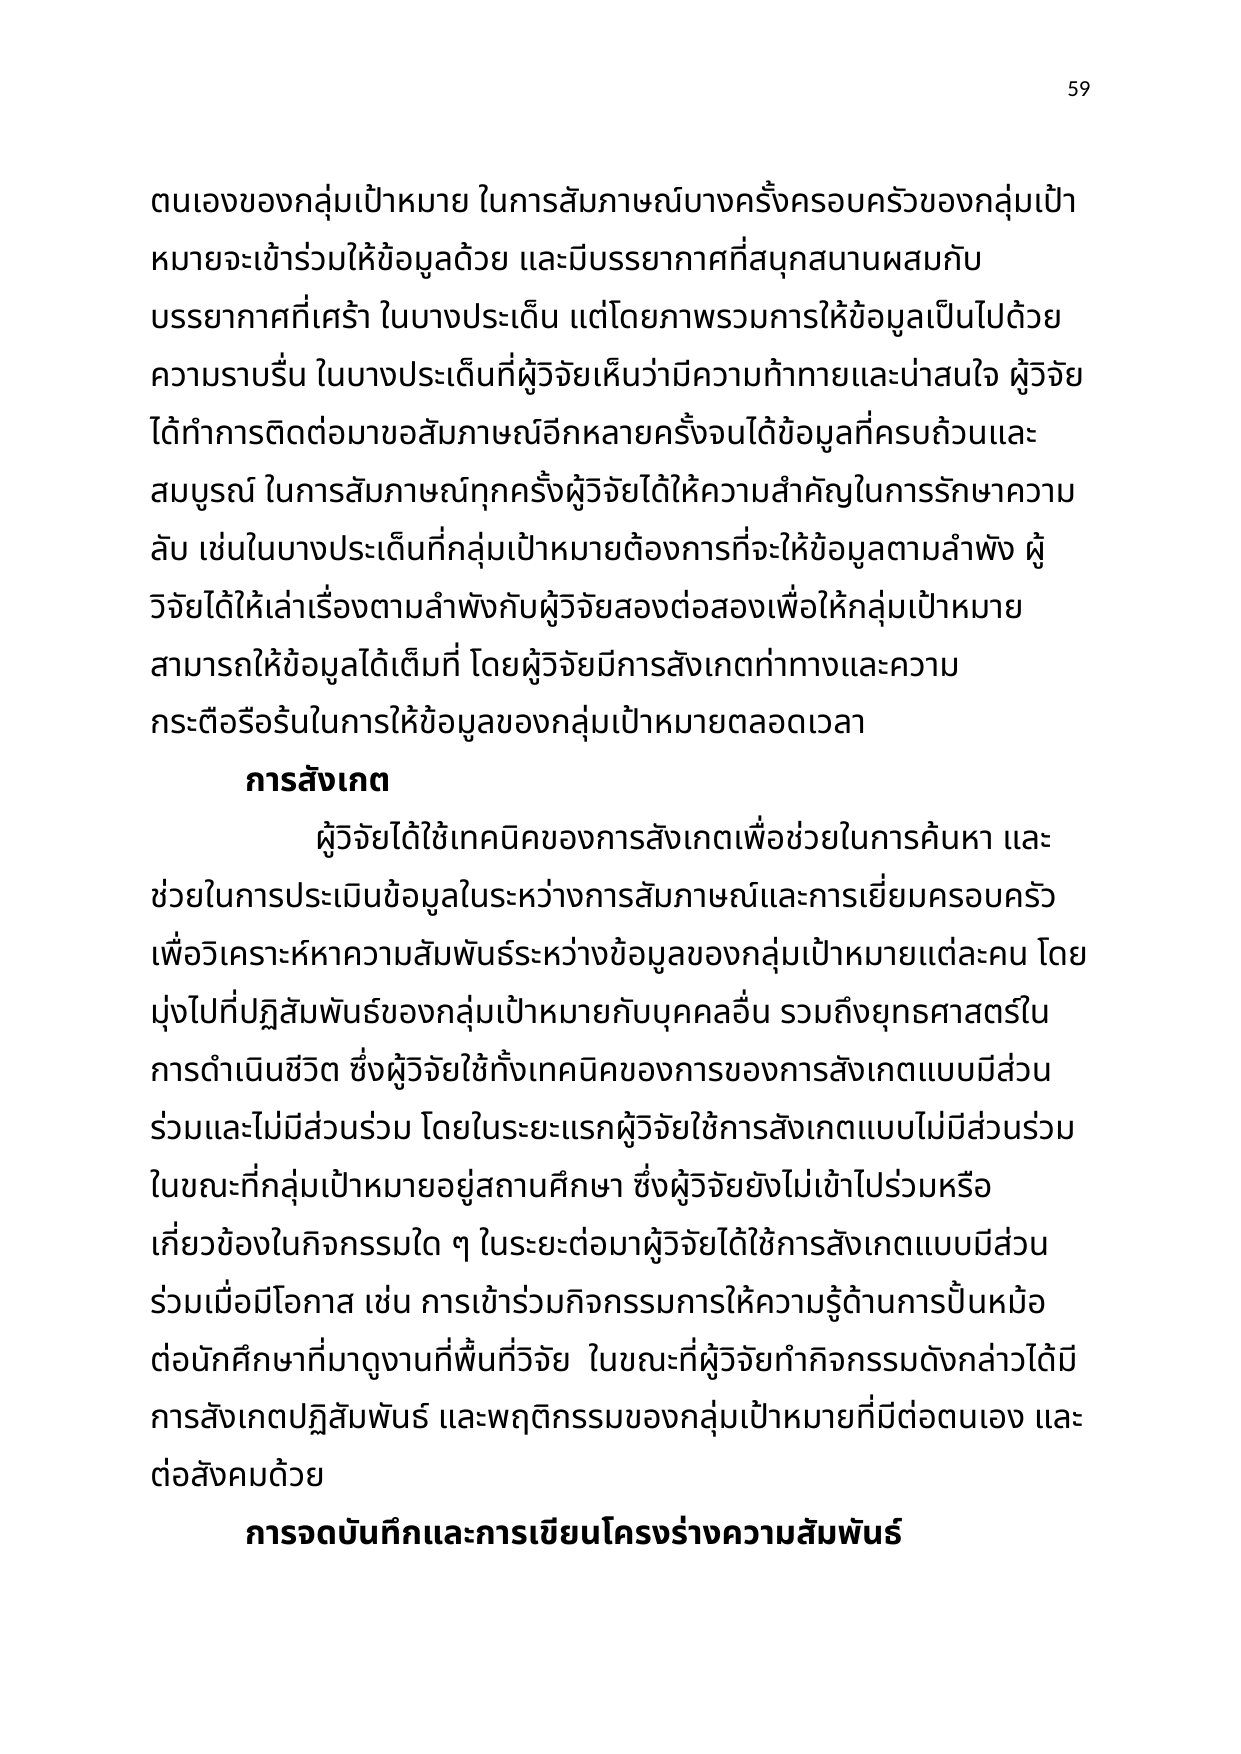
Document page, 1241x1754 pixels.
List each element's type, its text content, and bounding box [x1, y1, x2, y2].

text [150, 177, 1090, 749]
text การสังเกต [150, 756, 1090, 807]
text ผู้วิจัยได้ใช้เทคนิคของการสังเกตเพื่อช่วยในการค้นหา และช่วยในการประเมินข้อมูลในระหว่างการสัมภาษณ์และการเยี่ยมครอบครัว เพื่อวิเคราะห์หาความสัมพันธ์ระหว่างข้อมูลของกลุ่มเป้าหมายแต่ละคน โดยมุ่งไปที่ปฏิสัมพันธ์ของกลุ่มเป้าหมายกับบุคคลอื่น รวมถึงยุทธศาสตร์ในการดำเนินชีวิต ซึ่งผู้วิจัยใช้ทั้งเทคนิคของการของการสังเกตแบบมีส่วนร่วมและไม่มีส่วนร่วม โดยในระยะแรกผู้วิจัยใช้การสังเกตแบบไม่มีส่วนร่วม ในขณะที่กลุ่มเป้าหมายอยู่สถานศึกษา ซึ่งผู้วิจัยยังไม่เข้าไปร่วมหรือเกี่ยวข้องในกิจกรรมใด ๆ ในระยะต่อมาผู้วิจัยได้ใช้การสังเกตแบบมีส่วนร่วมเมื่อมีโอกาส เช่น การเข้าร่วมกิจกรรมการให้ความรู้ด้านการปั้นหม้อ ต่อนักศึกษาที่มาดูงานที่พื้นที่วิจัย ในขณะที่ผู้วิจัยทำกิจกรรมดังกล่าวได้มีการสังเกตปฏิสัมพันธ์ และพฤติกรรมของกลุ่มเป้าหมายที่มีต่อตนเอง และต่อสังคมด้วย [150, 814, 1090, 1502]
text การจดบันทึกและการเขียนโครงร่างความสัมพันธ์ [150, 1509, 1090, 1560]
